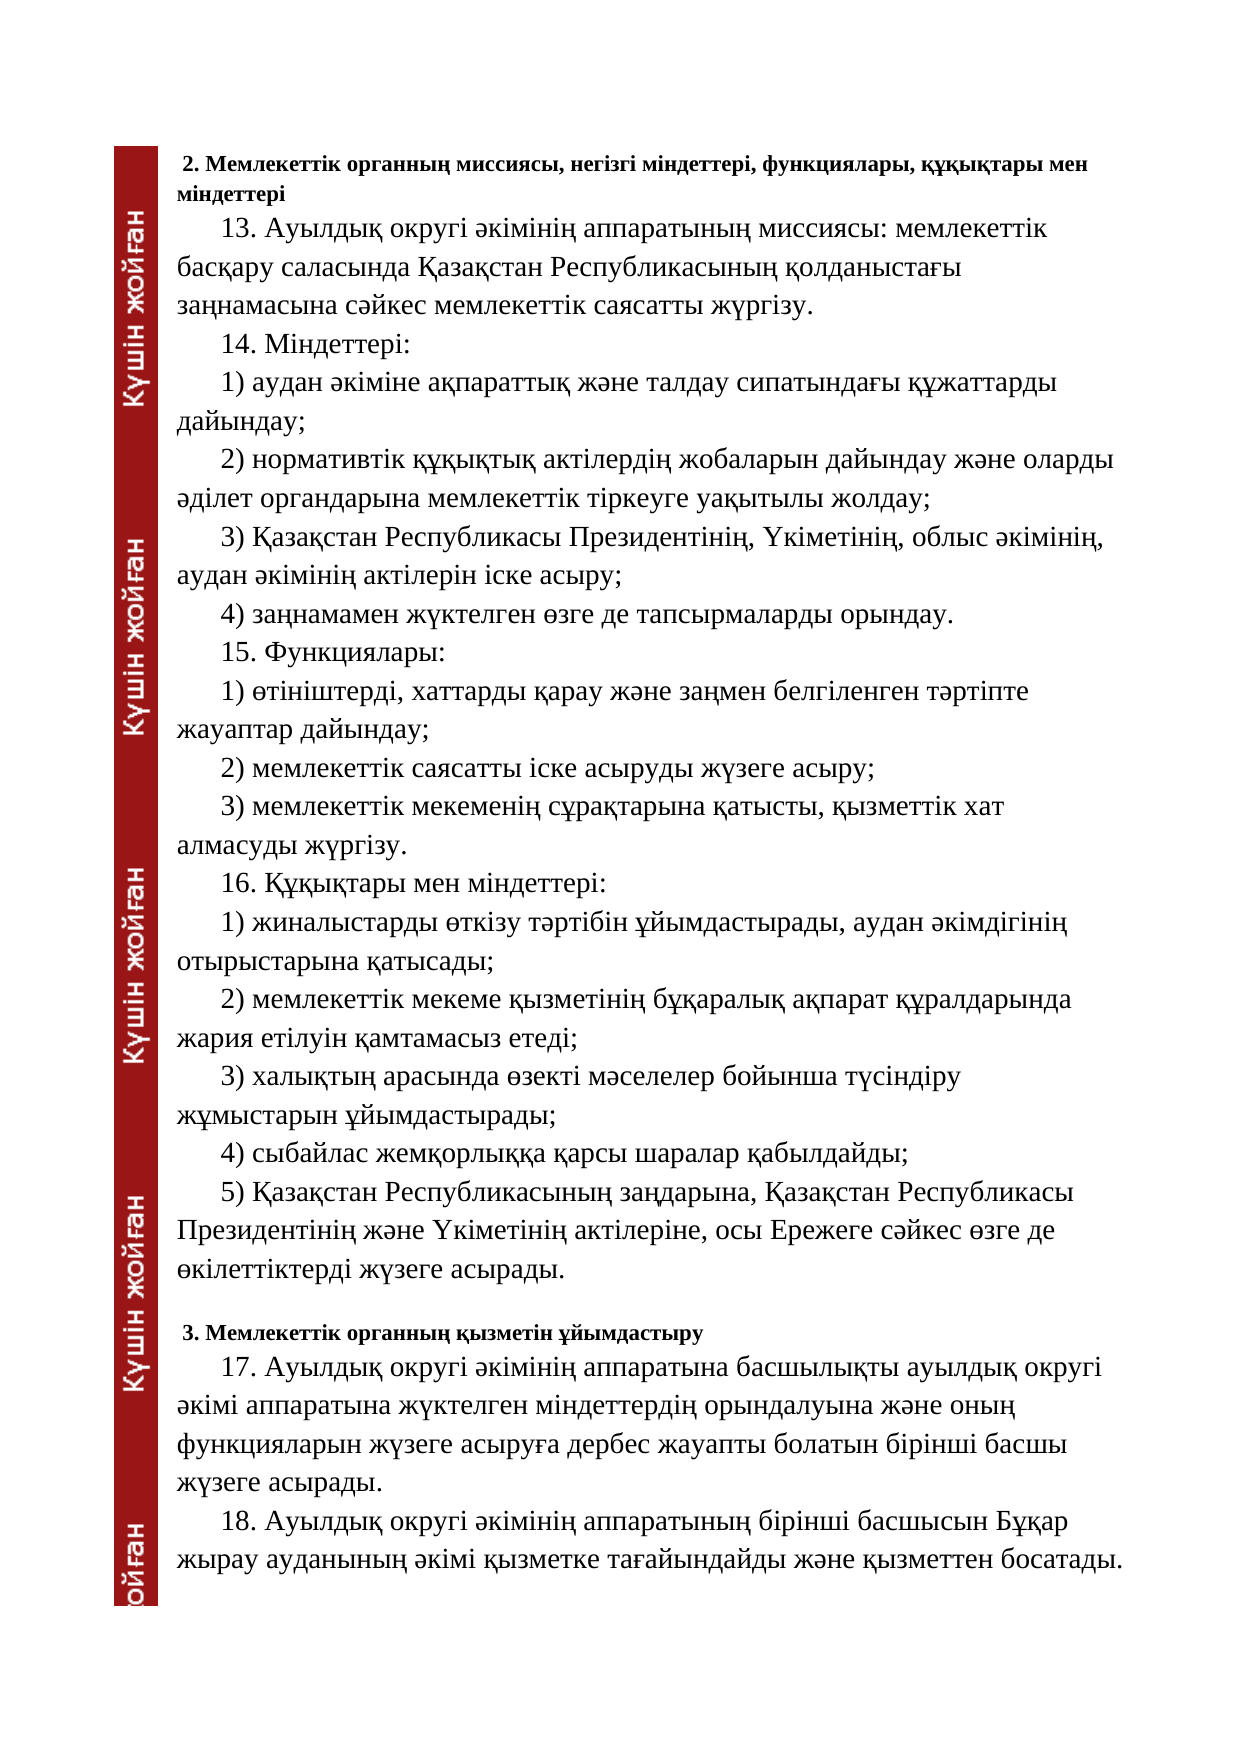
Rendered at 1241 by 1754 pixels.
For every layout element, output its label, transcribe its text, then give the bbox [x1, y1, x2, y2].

text 2. Мемлекеттік органның миссиясы, негізгі міндеттері, функциялары, құқықтары мен міндеттері [112, 150, 1128, 207]
text 3. Мемлекеттік органның қызметін ұйымдастыру [112, 1319, 1128, 1345]
picture [114, 146, 158, 150]
picture [114, 1575, 158, 1606]
text 13. Ауылдық округі әкімінің аппаратының миссиясы: мемлекеттік басқару саласында Қазақстан Республикасының қолданыстағы заңнамасына сәйкес мемлекеттік саясатты жүргізу. 14. Міндеттері: 1) аудан әкіміне ақпараттық және талдау сипатындағы құжаттарды дайындау; 2) нормативтік құқықтық актілердің жобаларын дайындау және оларды әділет органдарына мемлекеттік тіркеуге уақытылы жолдау; 3) Қазақстан Республикасы Президентінің, Үкіметінің, облыс әкімінің, аудан әкімінің актілерін іске асыру; 4) заңнамамен жүктелген өзге де тапсырмаларды орындау. 15. Функциялары: 1) өтініштерді, хаттарды қарау және заңмен белгіленген тәртіпте жауаптар дайындау; 2) мемлекеттік саясатты іске асыруды жүзеге асыру; 3) мемлекеттік мекеменің сұрақтарына қатысты, қызметтік хат алмасуды жүргізу. 16. Құқықтары мен міндеттері: 1) жиналыстарды өткізу тәртібін ұйымдастырады, аудан әкімдігінің отырыстарына қатысады; 2) мемлекеттік мекеме қызметінің бұқаралық ақпарат құралдарында жария етілуін қамтамасыз етеді; 3) халықтың арасында өзекті мәселелер бойынша түсіндіру жұмыстарын ұйымдастырады; 4) сыбайлас жемқорлыққа қарсы шаралар қабылдайды; 5) Қазақстан Республикасының заңдарына, Қазақстан Республикасы Президентінің және Үкіметінің актілеріне, осы Ережеге сәйкес өзге де өкілеттіктерді жүзеге асырады. [112, 210, 1128, 1315]
picture [114, 1315, 158, 1319]
picture [114, 1345, 158, 1349]
